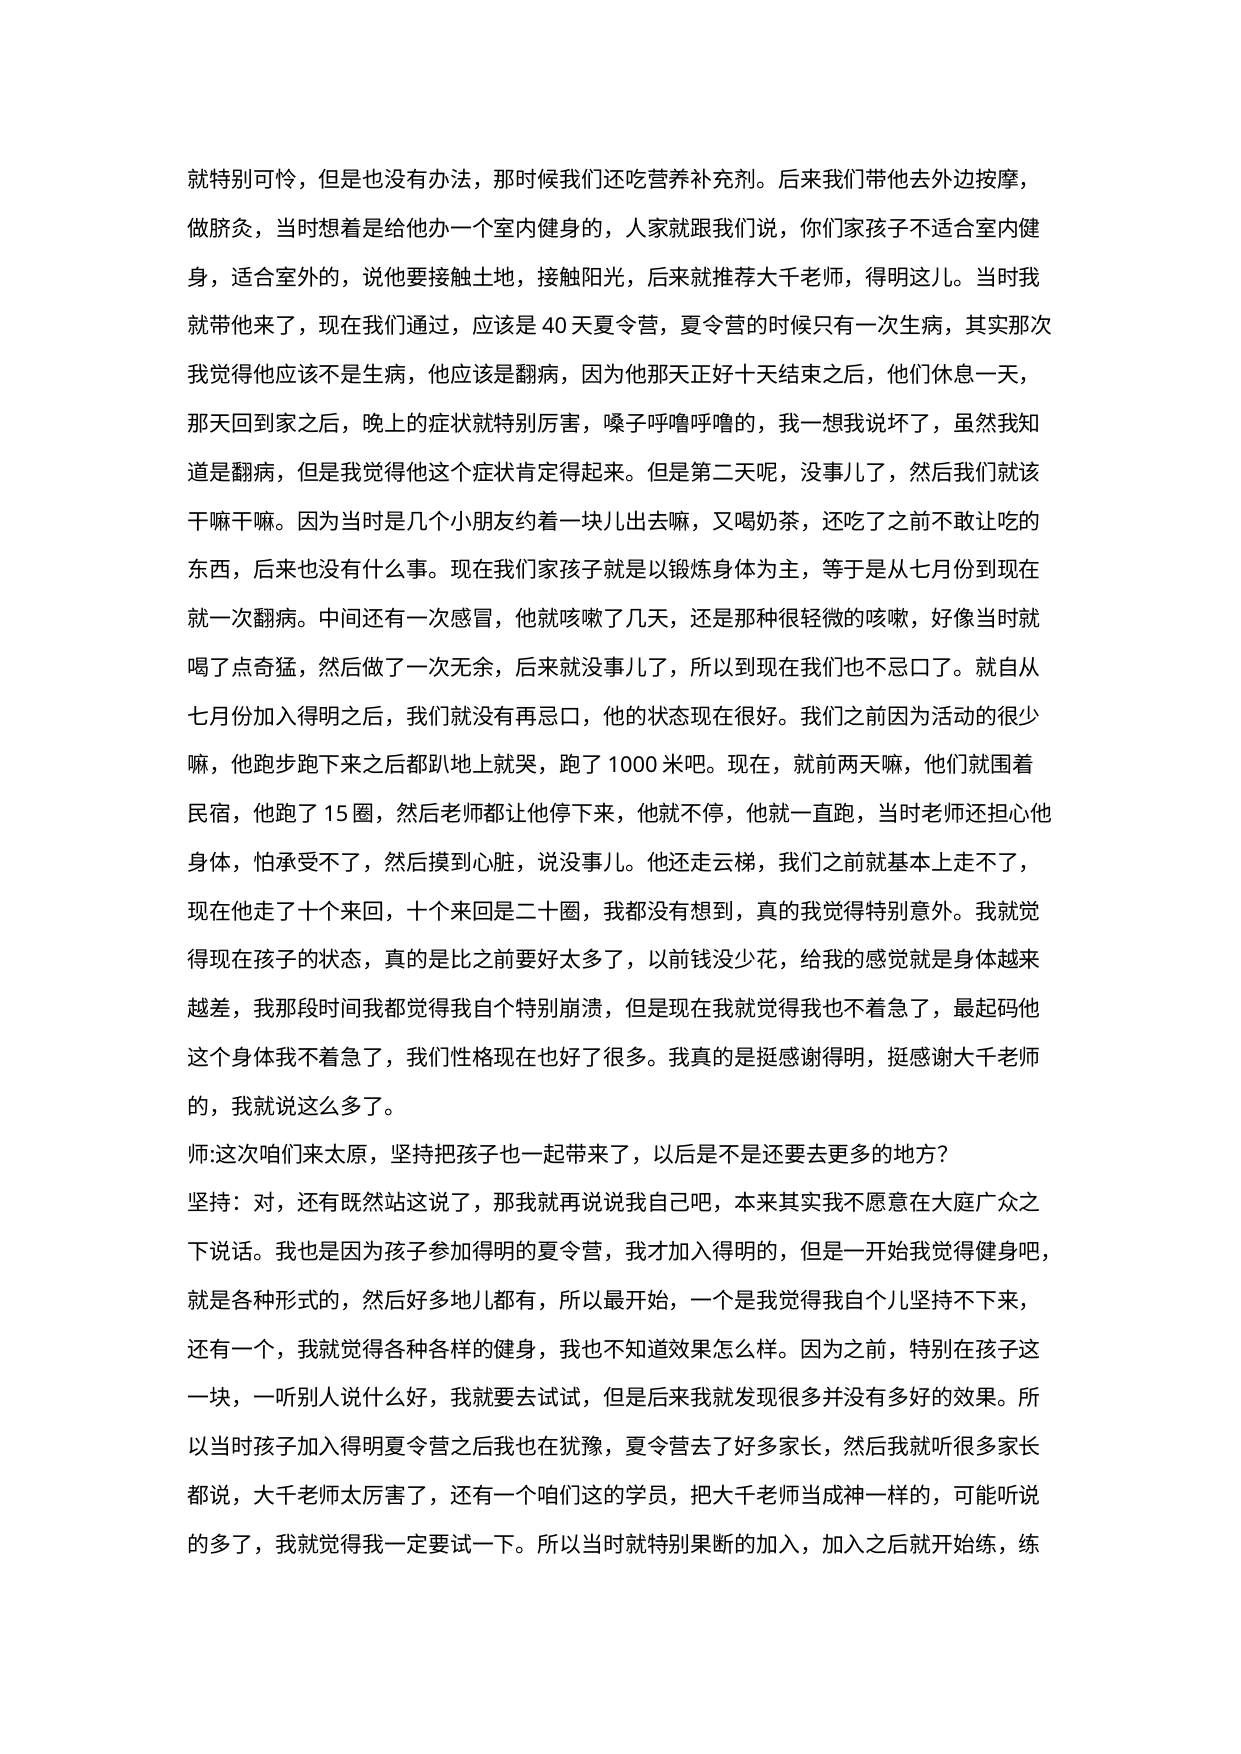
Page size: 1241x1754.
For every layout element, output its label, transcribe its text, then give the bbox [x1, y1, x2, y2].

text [187, 1185, 1053, 1559]
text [187, 162, 1053, 1121]
text 师:这次咱们来太原，坚持把孩子也一起带来了，以后是不是还要去更多的地方？ [187, 1137, 1053, 1169]
